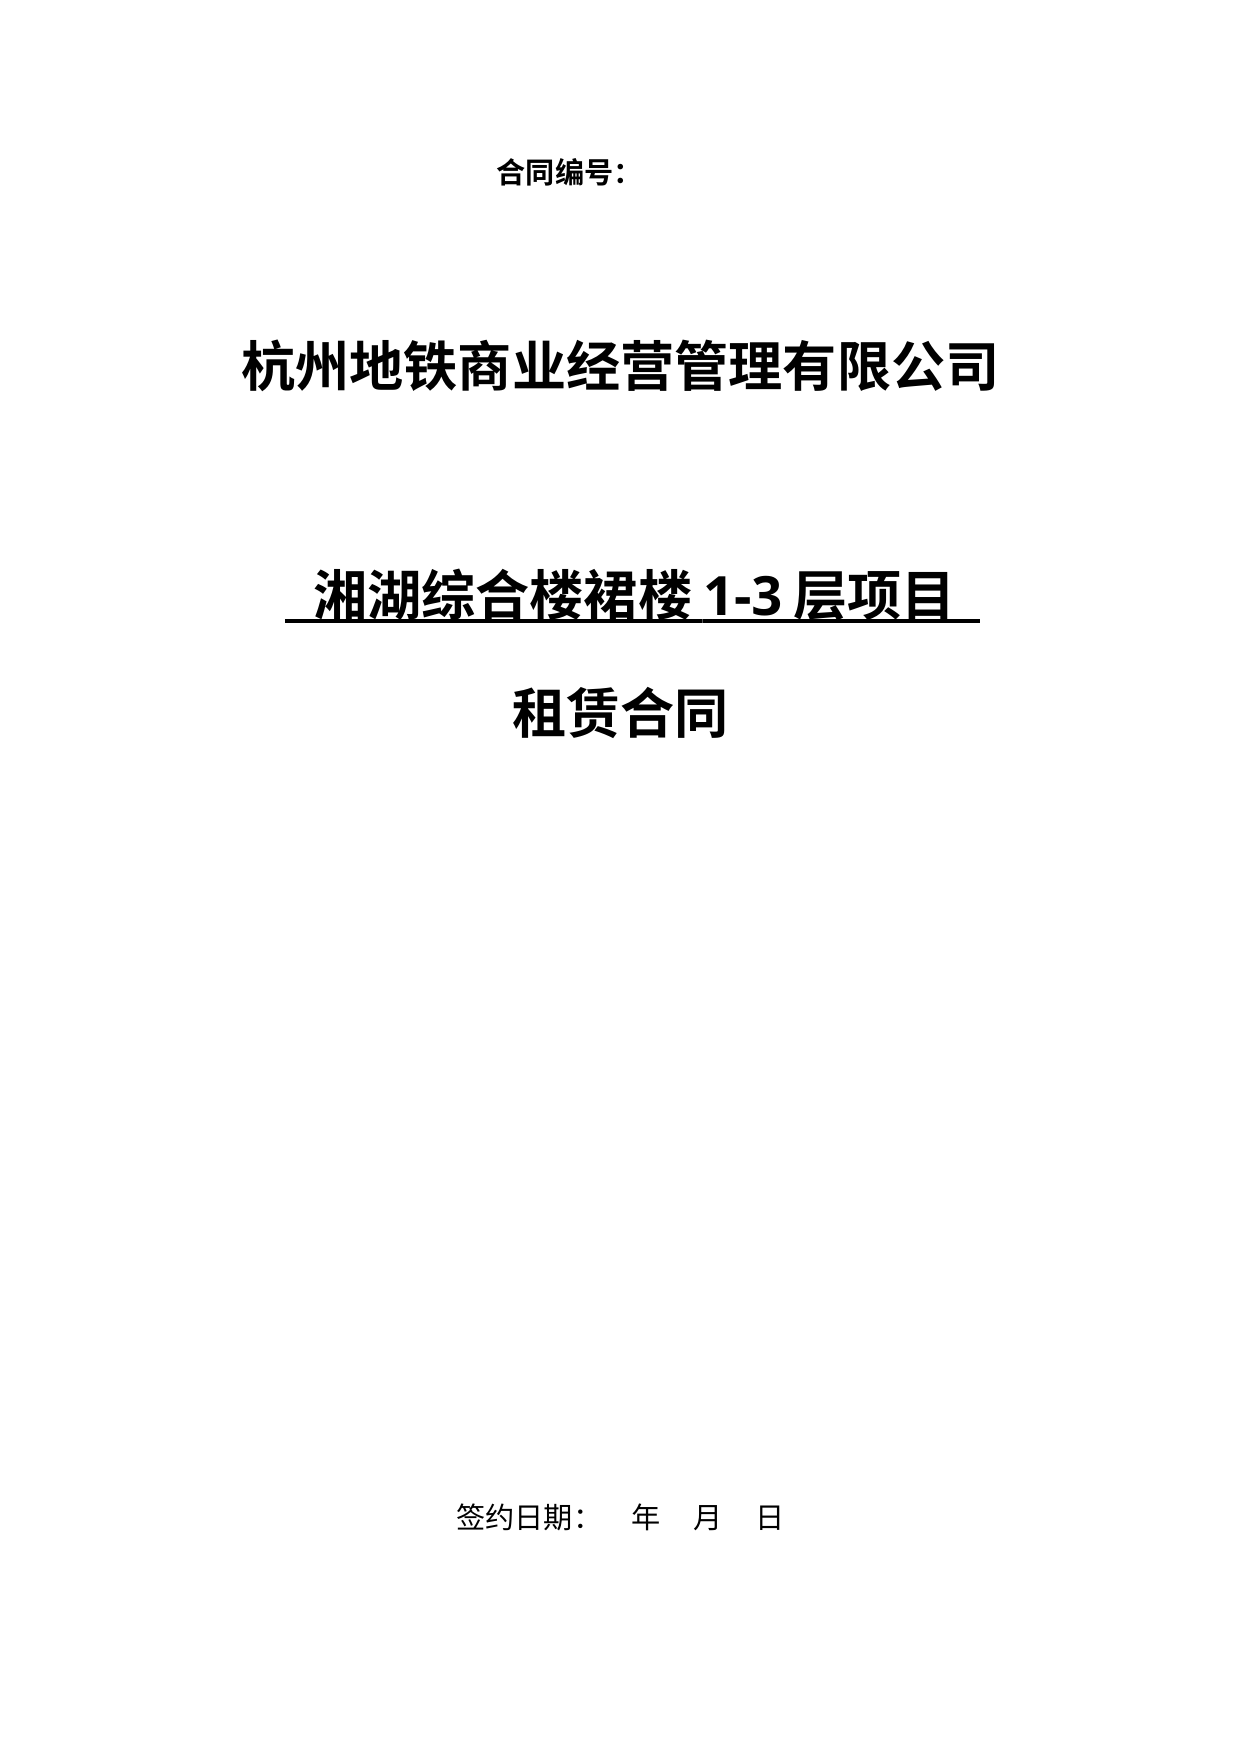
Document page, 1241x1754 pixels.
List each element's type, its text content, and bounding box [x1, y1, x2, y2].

text 签约日期： 年 月 日 [187, 1494, 1053, 1536]
text 合同编号： [187, 150, 1053, 192]
text 杭州地铁商业经营管理有限公司 [187, 324, 1053, 402]
text 湘湖综合楼裙楼1-3层项目 [187, 552, 1053, 631]
text 租赁合同 [187, 670, 1053, 749]
